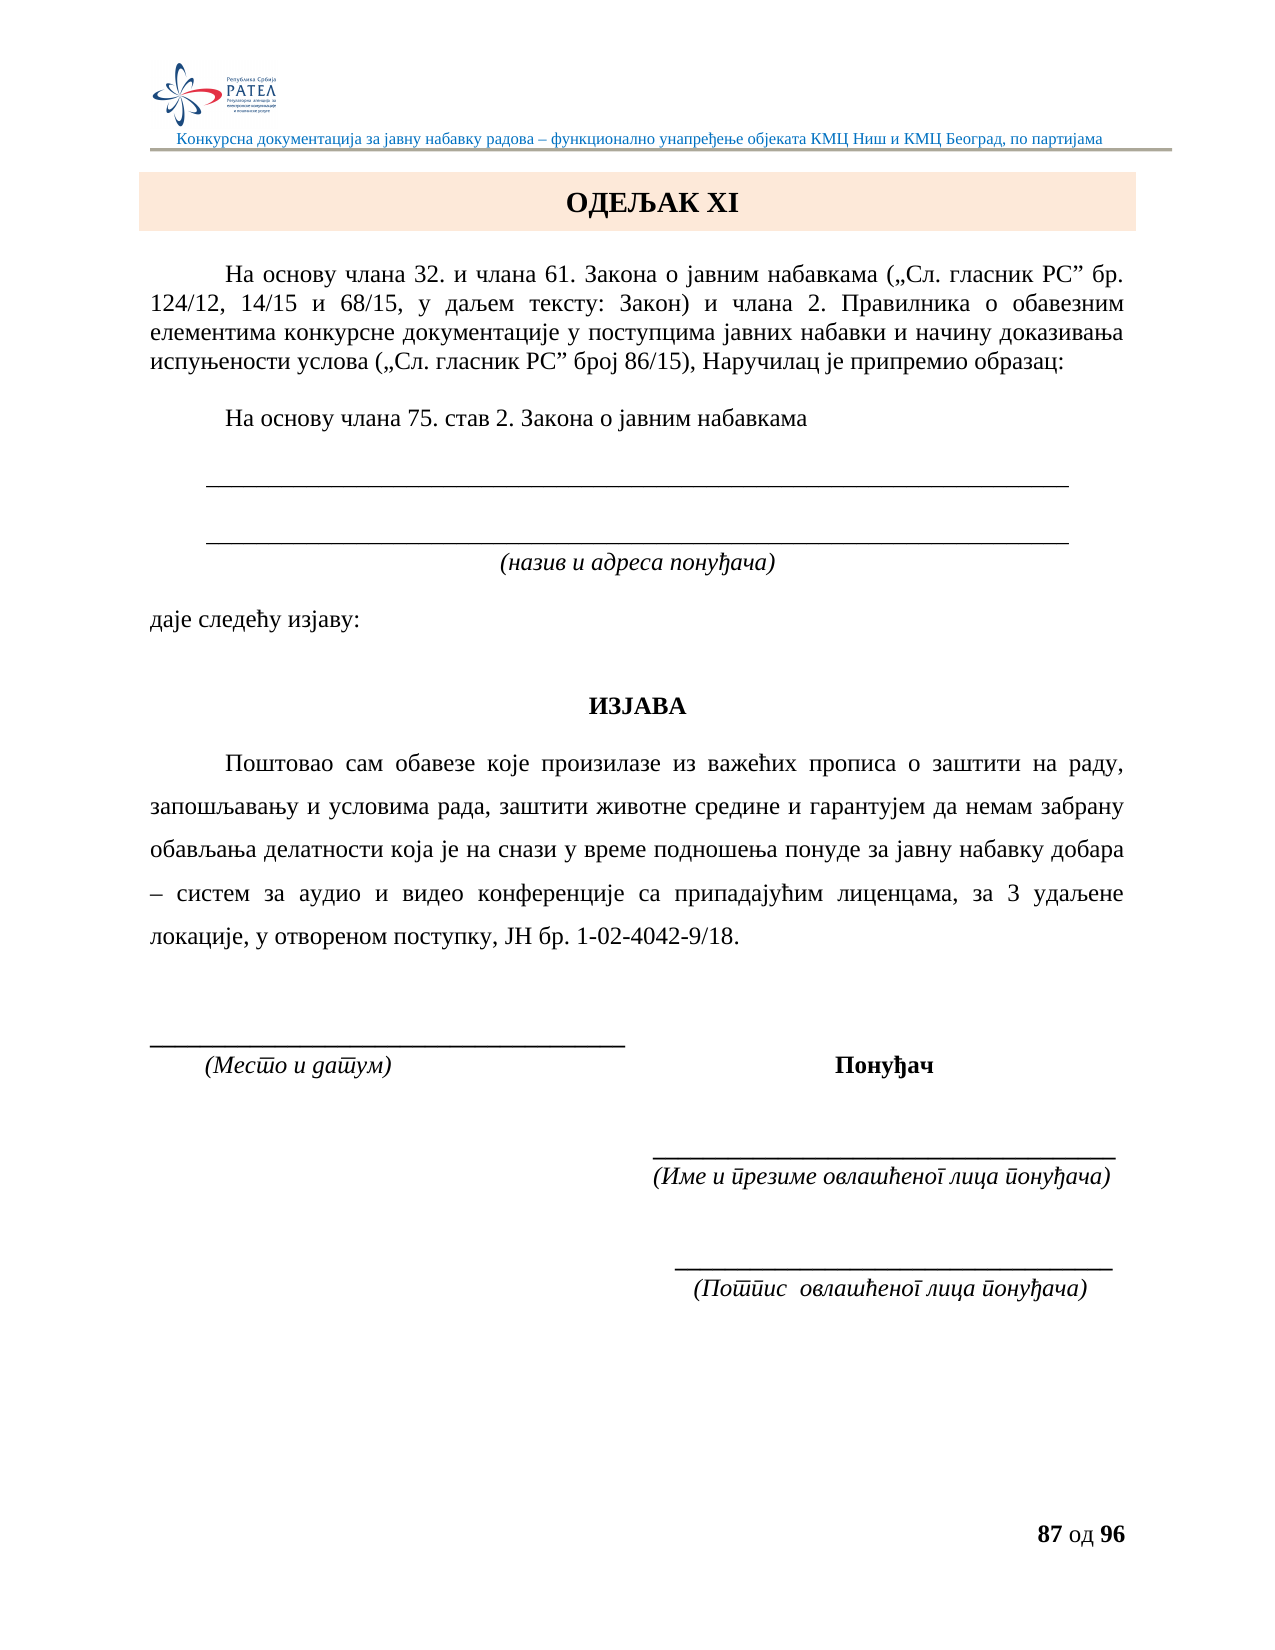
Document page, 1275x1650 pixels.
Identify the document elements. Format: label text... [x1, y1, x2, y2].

text _____________________________________ (Име и презиме овлашћеног лица понуђача) [653, 1104, 1125, 1190]
picture [150, 60, 279, 129]
table_header ОДЕЉАК XI [139, 172, 1136, 231]
text ИЗЈАВА [150, 691, 1125, 719]
text Поштовао сам обавезе које произилазе из важећих прописа о заштити на раду, запошљавању и условима рада, заштити животне средине и гарантујем да немам забрану обављања делатности која је на снази у време подношења понуде за јавну набавку добара – систем за аудио и видео конференције са припадајућим лиценцама, за 3 удаљене локације, у отвореном поступку, ЈН бр. 1-02-4042-9/18. [150, 748, 1125, 949]
text _____________________________________________________________________ [150, 461, 1125, 489]
text (Потпис овлашћеног лица понуђача) [150, 1273, 1125, 1301]
text ______________________________________ [150, 1021, 1125, 1050]
text _____________________________________________________________________ [150, 518, 1125, 547]
text На основу члана 32. и члана 61. Закона о јавним набавкама („Сл. гласник РС” бр. 124/12, 14/15 и 68/15, у даљем тексту: Закон) и члана 2. Правилника о обавезним елементима конкурсне документације у поступцима јавних набавки и начину доказивања испуњености услова („Сл. гласник РС” број 86/15), Наручилац је припремио образац: [150, 259, 1125, 374]
text На основу члана 75. став 2. Закона о јавним набавкама [150, 403, 1125, 432]
text даје следећу изјаву: [150, 604, 1125, 633]
text (Место и датум) Понуђач [150, 1050, 1125, 1079]
text (назив и адреса понуђача) [150, 547, 1125, 576]
text ___________________________________ [150, 1244, 1125, 1273]
